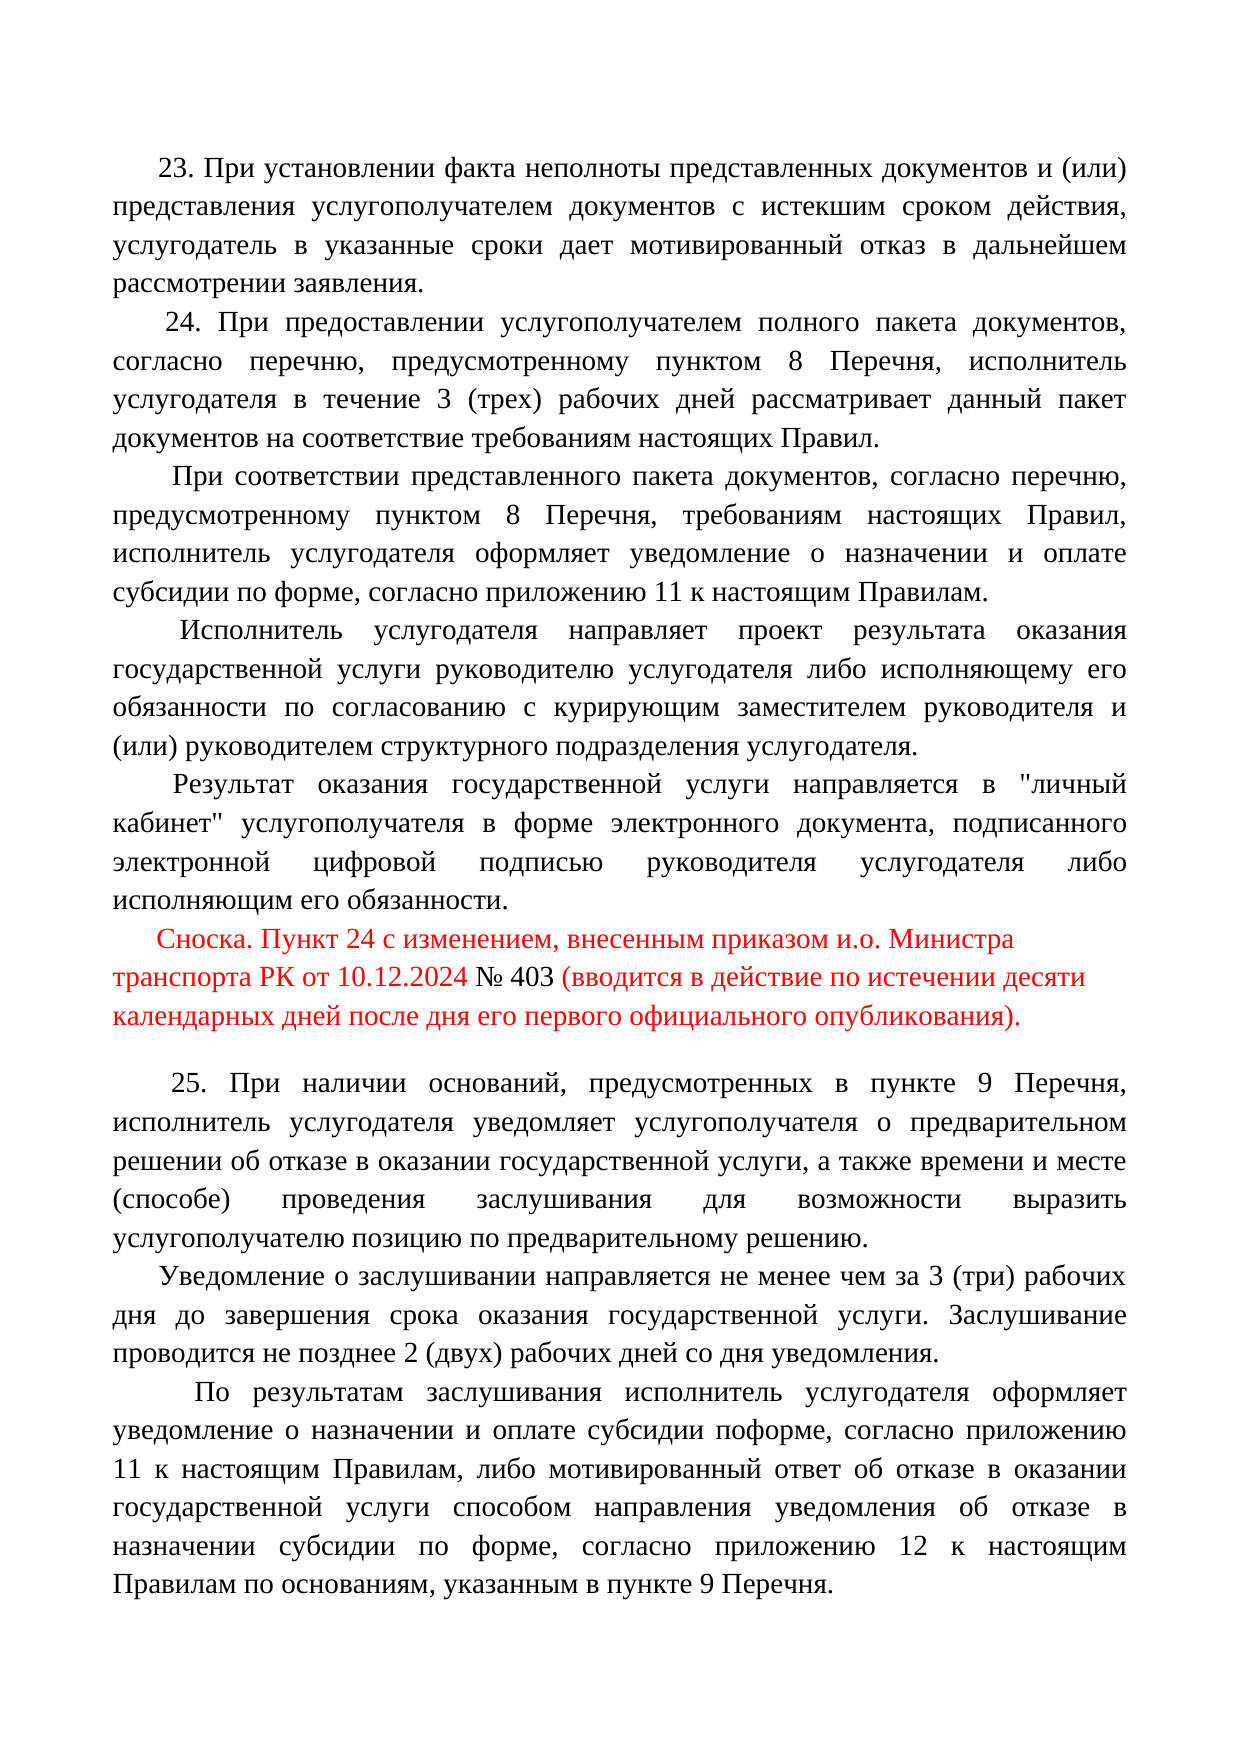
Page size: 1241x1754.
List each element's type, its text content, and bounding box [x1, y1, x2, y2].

text Сноска. Пункт 24 с изменением, внесенным приказом и.о. Министра транспорта РК от 10.12.2024 № 403 (вводится в действие по истечении десяти календарных дней после дня его первого официального опубликования). [112, 921, 1128, 1062]
text По результатам заслушивания исполнитель услугодателя оформляет уведомление о назначении и оплате субсидии поформе, согласно приложению 11 к настоящим Правилам, либо мотивированный ответ об отказе в оказании государственной услуги способом направления уведомления об отказе в назначении субсидии по форме, согласно приложению 12 к настоящим Правилам по основаниям, указанным в пункте 9 Перечня. [112, 1374, 1128, 1600]
text 23. При установлении факта неполноты представленных документов и (или) представления услугополучателем документов с истекшим сроком действия, услугодатель в указанные сроки дает мотивированный отказ в дальнейшем рассмотрении заявления. [112, 150, 1128, 299]
text При соответствии представленного пакета документов, согласно перечню, предусмотренному пунктом 8 Перечня, требованиям настоящих Правил, исполнитель услугодателя оформляет уведомление о назначении и оплате субсидии по форме, согласно приложению 11 к настоящим Правилам. [112, 458, 1128, 607]
text Результат оказания государственной услуги направляется в "личный кабинет" услугополучателя в форме электронного документа, подписанного электронной цифровой подписью руководителя услугодателя либо исполняющим его обязанности. [112, 767, 1128, 916]
text 25. При наличии оснований, предусмотренных в пункте 9 Перечня, исполнитель услугодателя уведомляет услугополучателя о предварительном решении об отказе в оказании государственной услуги, а также времени и месте (способе) проведения заслушивания для возможности выразить услугополучателю позицию по предварительному решению. [112, 1066, 1128, 1253]
text Исполнитель услугодателя направляет проект результата оказания государственной услуги руководителю услугодателя либо исполняющему его обязанности по согласованию с курирующим заместителем руководителя и (или) руководителем структурного подразделения услугодателя. [112, 612, 1128, 762]
text 24. При предоставлении услугополучателем полного пакета документов, согласно перечню, предусмотренному пунктом 8 Перечня, исполнитель услугодателя в течение 3 (трех) рабочих дней рассматривает данный пакет документов на соответствие требованиям настоящих Правил. [112, 304, 1128, 453]
text Уведомление о заслушивании направляется не менее чем за 3 (три) рабочих дня до завершения срока оказания государственной услуги. Заслушивание проводится не позднее 2 (двух) рабочих дней со дня уведомления. [112, 1258, 1128, 1369]
